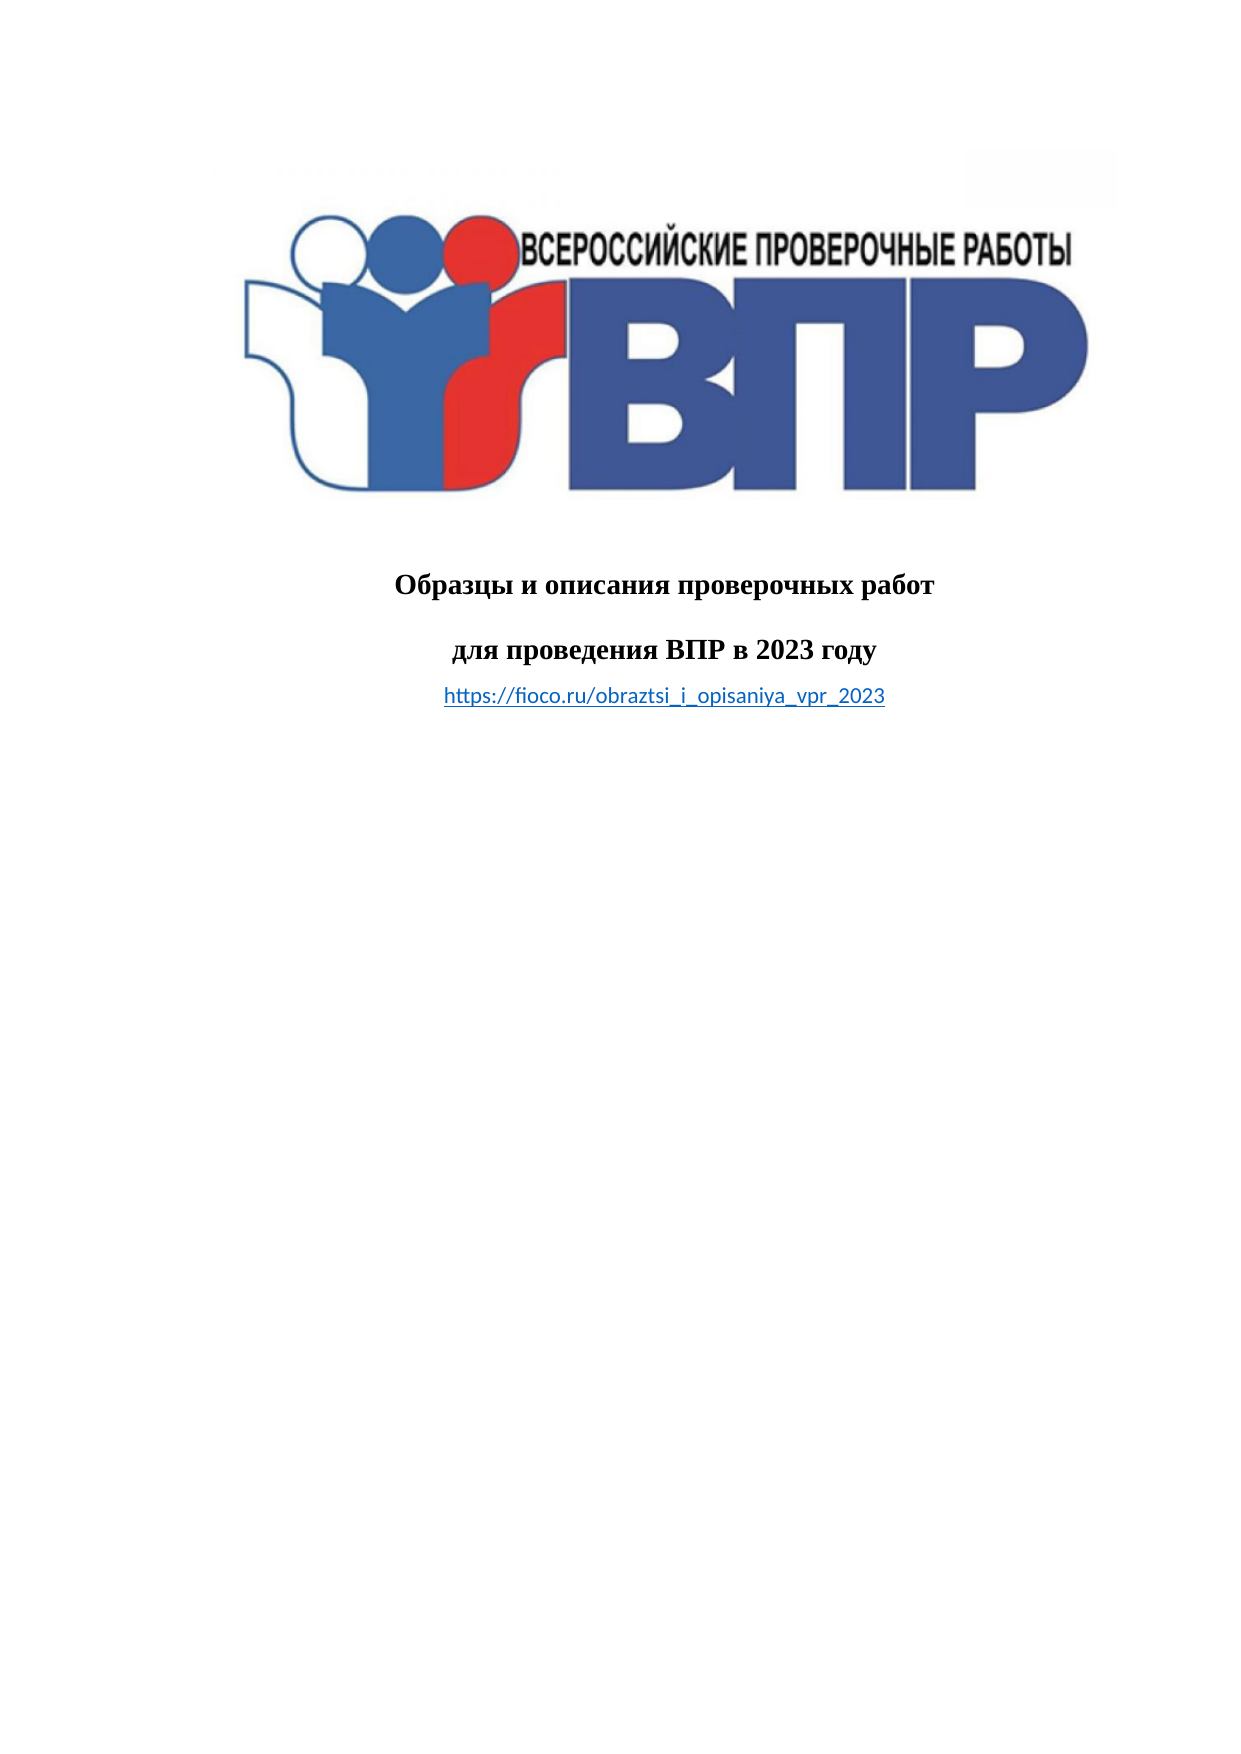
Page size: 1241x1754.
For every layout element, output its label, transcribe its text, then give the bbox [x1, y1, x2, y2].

text для проведения ВПР в 2023 году [177, 632, 1152, 666]
text https://fioco.ru/obraztsi_i_opisaniya_vpr_2023 [177, 681, 1152, 709]
picture [212, 149, 1117, 568]
